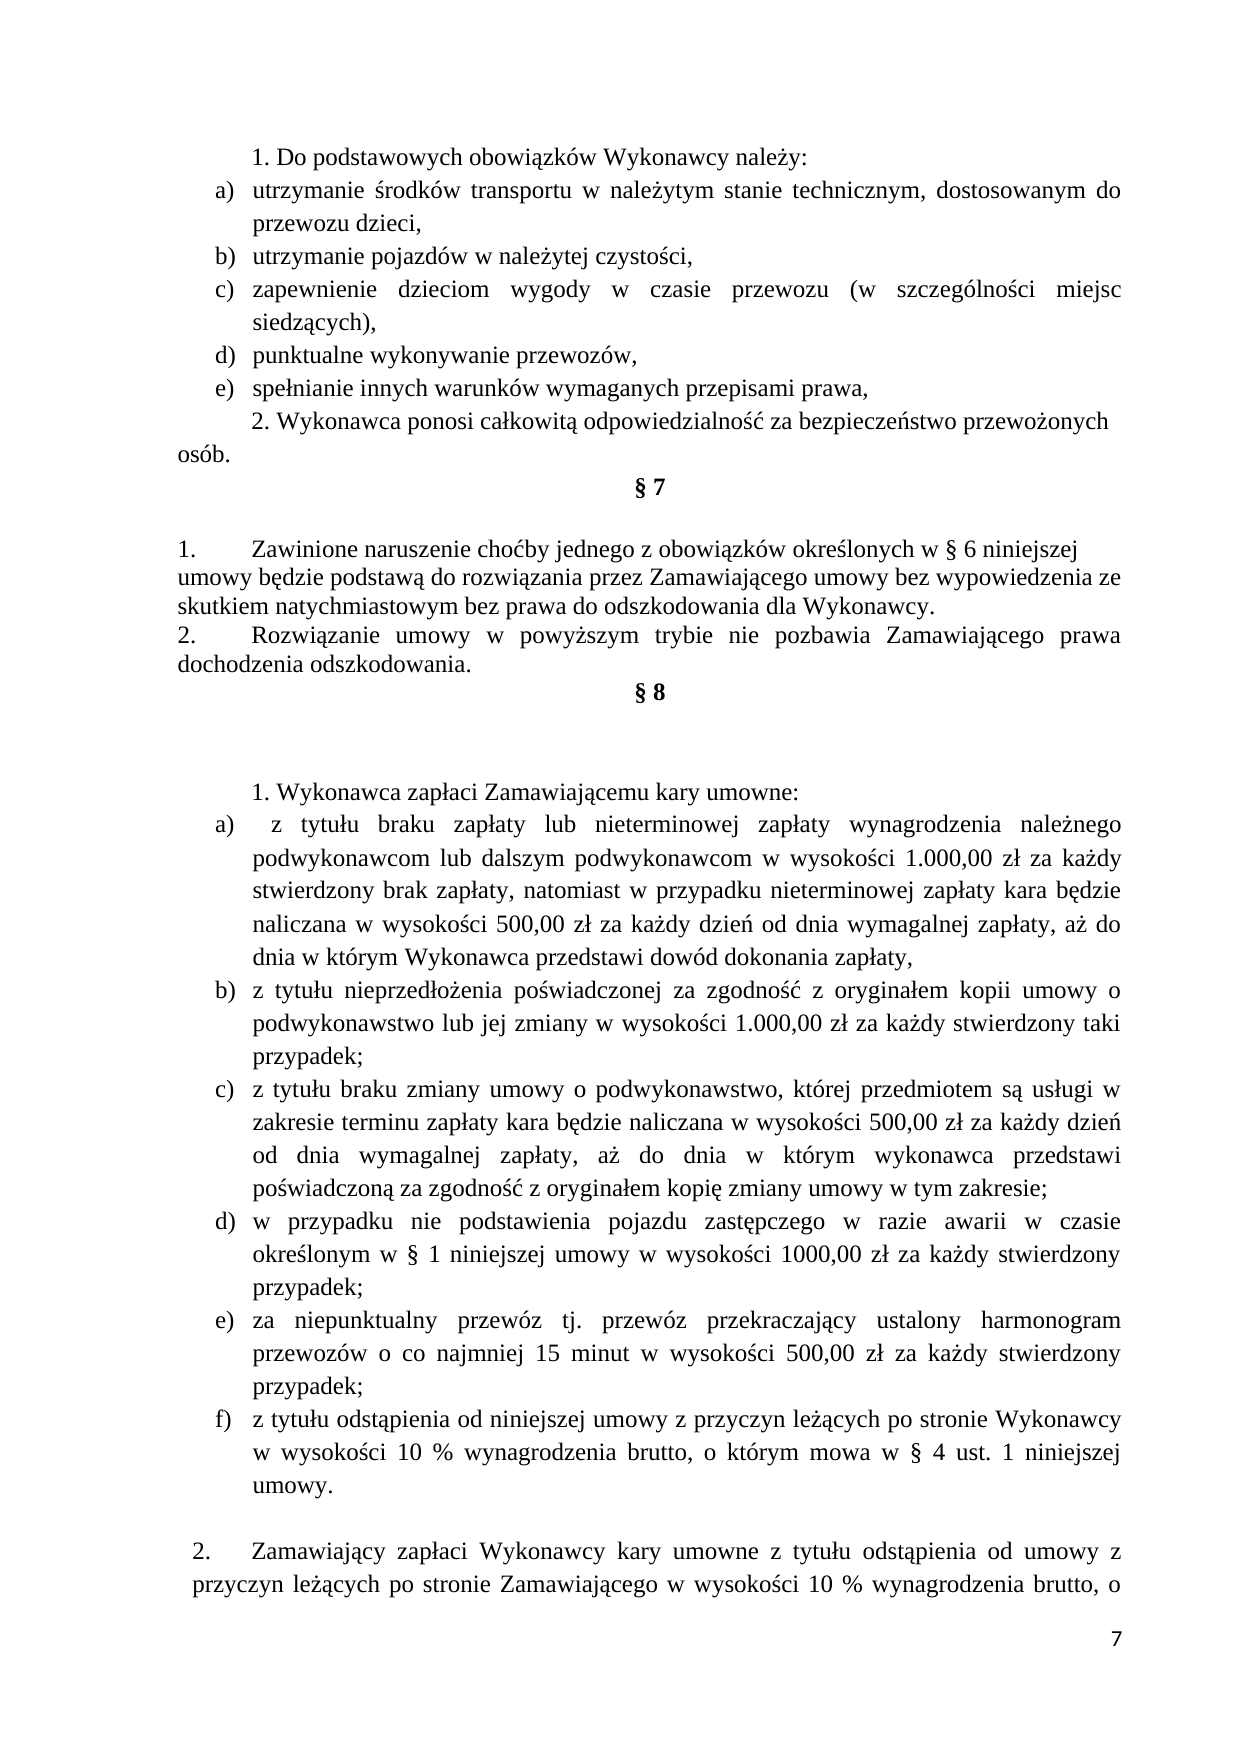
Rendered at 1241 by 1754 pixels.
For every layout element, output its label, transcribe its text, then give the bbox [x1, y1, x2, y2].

list za niepunktualny przewóz tj. przewóz przekraczający ustalony harmonogram przewozów o co najmniej 15 minut w wysokości 500,00 zł za każdy stwierdzony przypadek; [215, 1305, 1122, 1400]
list utrzymanie środków transportu w należytym stanie technicznym, dostosowanym do przewozu dzieci, [215, 175, 1122, 237]
list z tytułu braku zmiany umowy o podwykonawstwo, której przedmiotem są usługi w zakresie terminu zapłaty kara będzie naliczana w wysokości 500,00 zł za każdy dzień od dnia wymagalnej zapłaty, aż do dnia w którym wykonawca przedstawi poświadczoną za zgodność z oryginałem kopię zmiany umowy w tym zakresie; [215, 1074, 1122, 1202]
list w przypadku nie podstawienia pojazdu zastępczego w razie awarii w czasie określonym w § 1 niniejszej umowy w wysokości 1000,00 zł za każdy stwierdzony przypadek; [215, 1206, 1122, 1301]
text § 8 [177, 677, 1122, 706]
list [192, 1536, 1122, 1598]
list 2. Wykonawca ponosi całkowitą odpowiedzialność za bezpieczeństwo przewożonych osób. [177, 406, 1122, 468]
list 1. Do podstawowych obowiązków Wykonawcy należy: [177, 142, 1122, 171]
list 1. Wykonawca zapłaci Zamawiającemu kary umowne: [177, 777, 1122, 805]
list punktualne wykonywanie przewozów, [215, 340, 1122, 369]
list z tytułu nieprzedłożenia poświadczonej za zgodność z oryginałem kopii umowy o podwykonawstwo lub jej zmiany w wysokości 1.000,00 zł za każdy stwierdzony taki przypadek; [215, 975, 1122, 1069]
list z tytułu braku zapłaty lub nieterminowej zapłaty wynagrodzenia należnego podwykonawcom lub dalszym podwykonawcom w wysokości 1.000,00 zł za każdy stwierdzony brak zapłaty, natomiast w przypadku nieterminowej zapłaty kara będzie naliczana w wysokości 500,00 zł za każdy dzień od dnia wymagalnej zapłaty, aż do dnia w którym Wykonawca przedstawi dowód dokonania zapłaty, [215, 809, 1122, 970]
text § 7 [177, 472, 1122, 501]
list Rozwiązanie umowy w powyższym trybie nie pozbawia Zamawiającego prawa dochodzenia odszkodowania. [177, 620, 1122, 677]
list z tytułu odstąpienia od niniejszej umowy z przyczyn leżących po stronie Wykonawcy w wysokości 10 % wynagrodzenia brutto, o którym mowa w § 4 ust. 1 niniejszej umowy. [215, 1404, 1122, 1499]
list spełnianie innych warunków wymaganych przepisami prawa, [215, 373, 1122, 402]
list Zawinione naruszenie choćby jednego z obowiązków określonych w § 6 niniejszej umowy będzie podstawą do rozwiązania przez Zamawiającego umowy bez wypowiedzenia ze skutkiem natychmiastowym bez prawa do odszkodowania dla Wykonawcy. [177, 534, 1122, 620]
list utrzymanie pojazdów w należytej czystości, [215, 241, 1122, 269]
list zapewnienie dzieciom wygody w czasie przewozu (w szczególności miejsc siedzących), [215, 274, 1122, 336]
